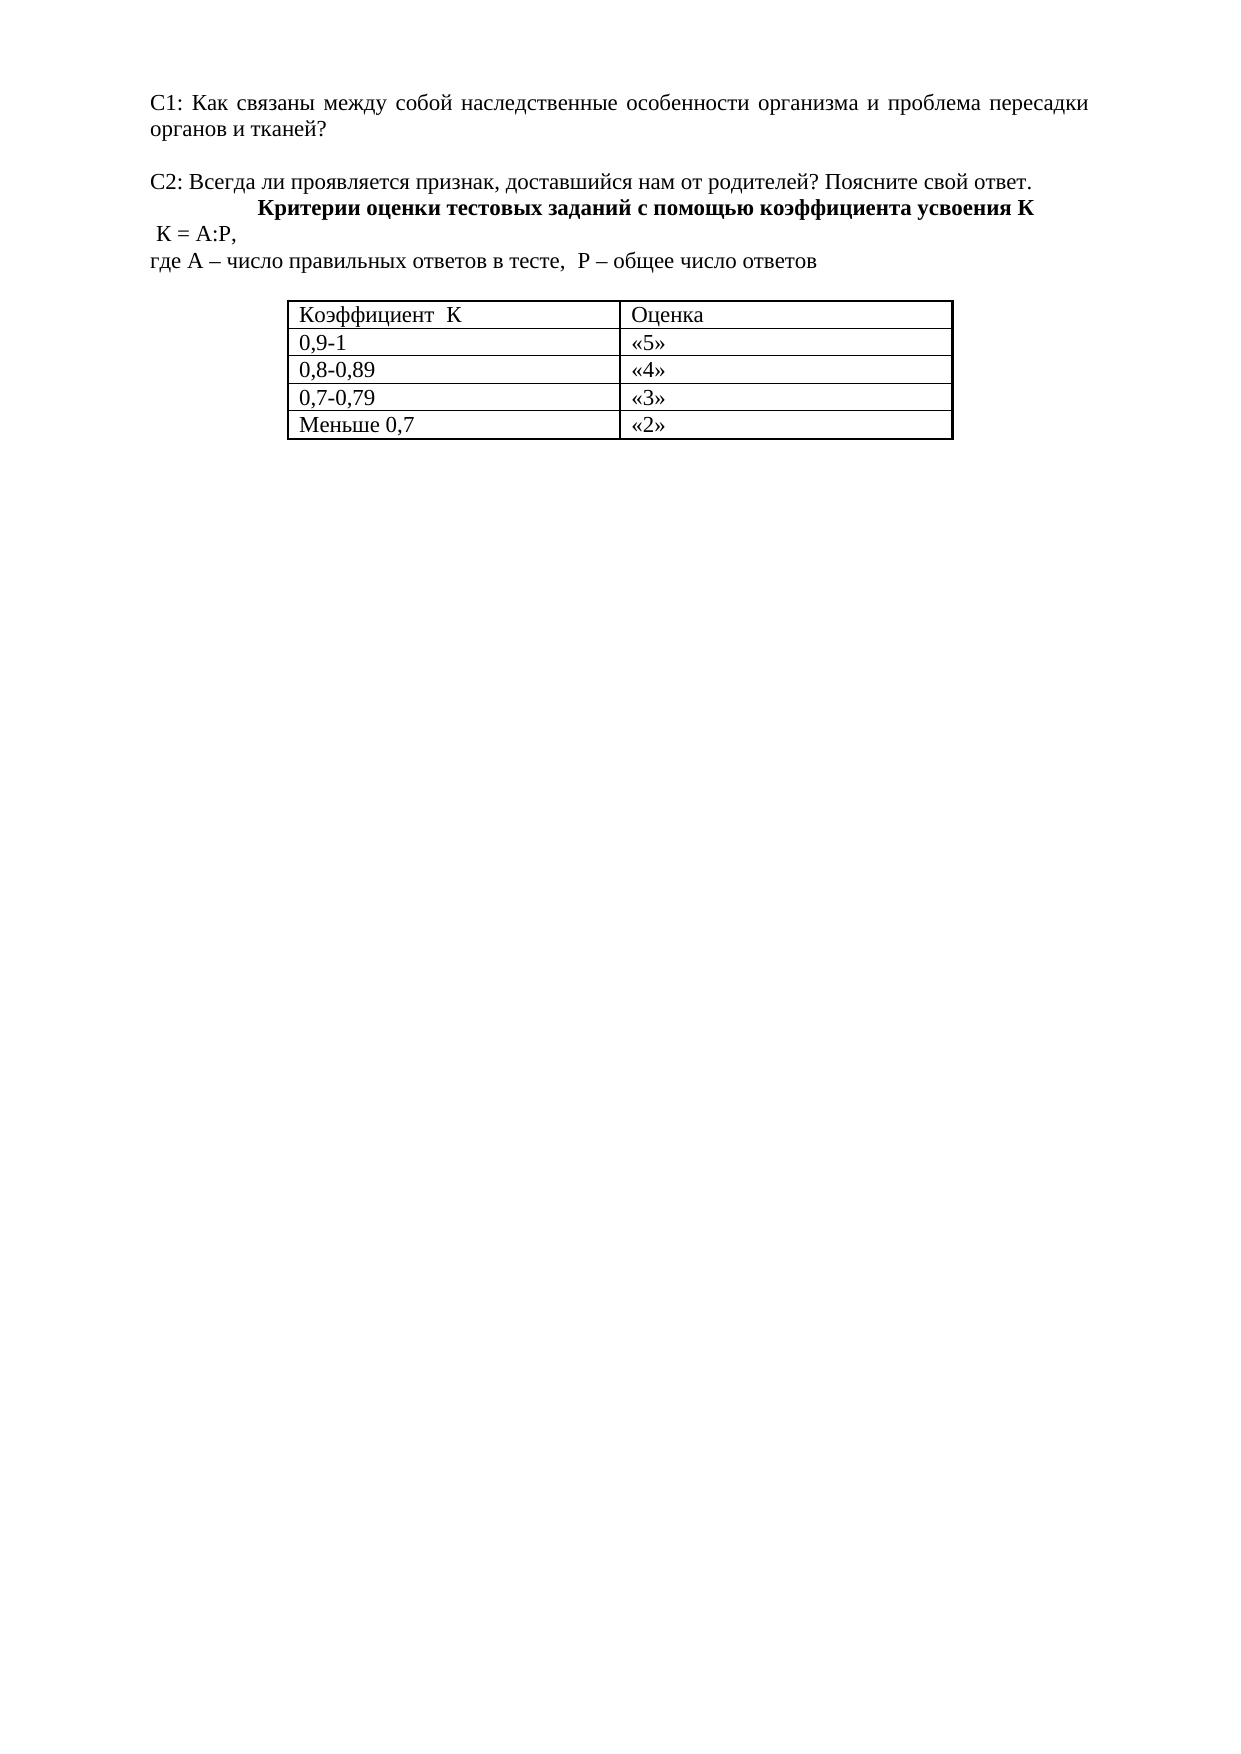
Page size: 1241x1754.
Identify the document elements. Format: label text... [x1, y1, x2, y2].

text Критерии оценки тестовых заданий с помощью коэффициента усвоения К [150, 194, 1090, 220]
text С1: Как связаны между собой наследственные особенности организма и проблема пересадки органов и тканей? [150, 89, 1090, 141]
table_header Коэффициент К [289, 302, 619, 328]
text К = А:Р, [150, 220, 1090, 247]
table_cell «2» [621, 411, 951, 437]
text где А – число правильных ответов в тесте, Р – общее число ответов [150, 247, 1090, 273]
table_cell «5» [621, 329, 951, 355]
table_cell «3» [621, 384, 951, 410]
text С2: Всегда ли проявляется признак, доставшийся нам от родителей? Поясните свой ответ. [150, 168, 1090, 194]
table_cell Меньше 0,7 [289, 411, 619, 437]
table_cell «4» [621, 356, 951, 383]
table_header Оценка [621, 302, 951, 328]
table_cell 0,7-0,79 [289, 384, 619, 410]
table_cell 0,8-0,89 [289, 356, 619, 383]
table_cell 0,9-1 [289, 329, 619, 355]
